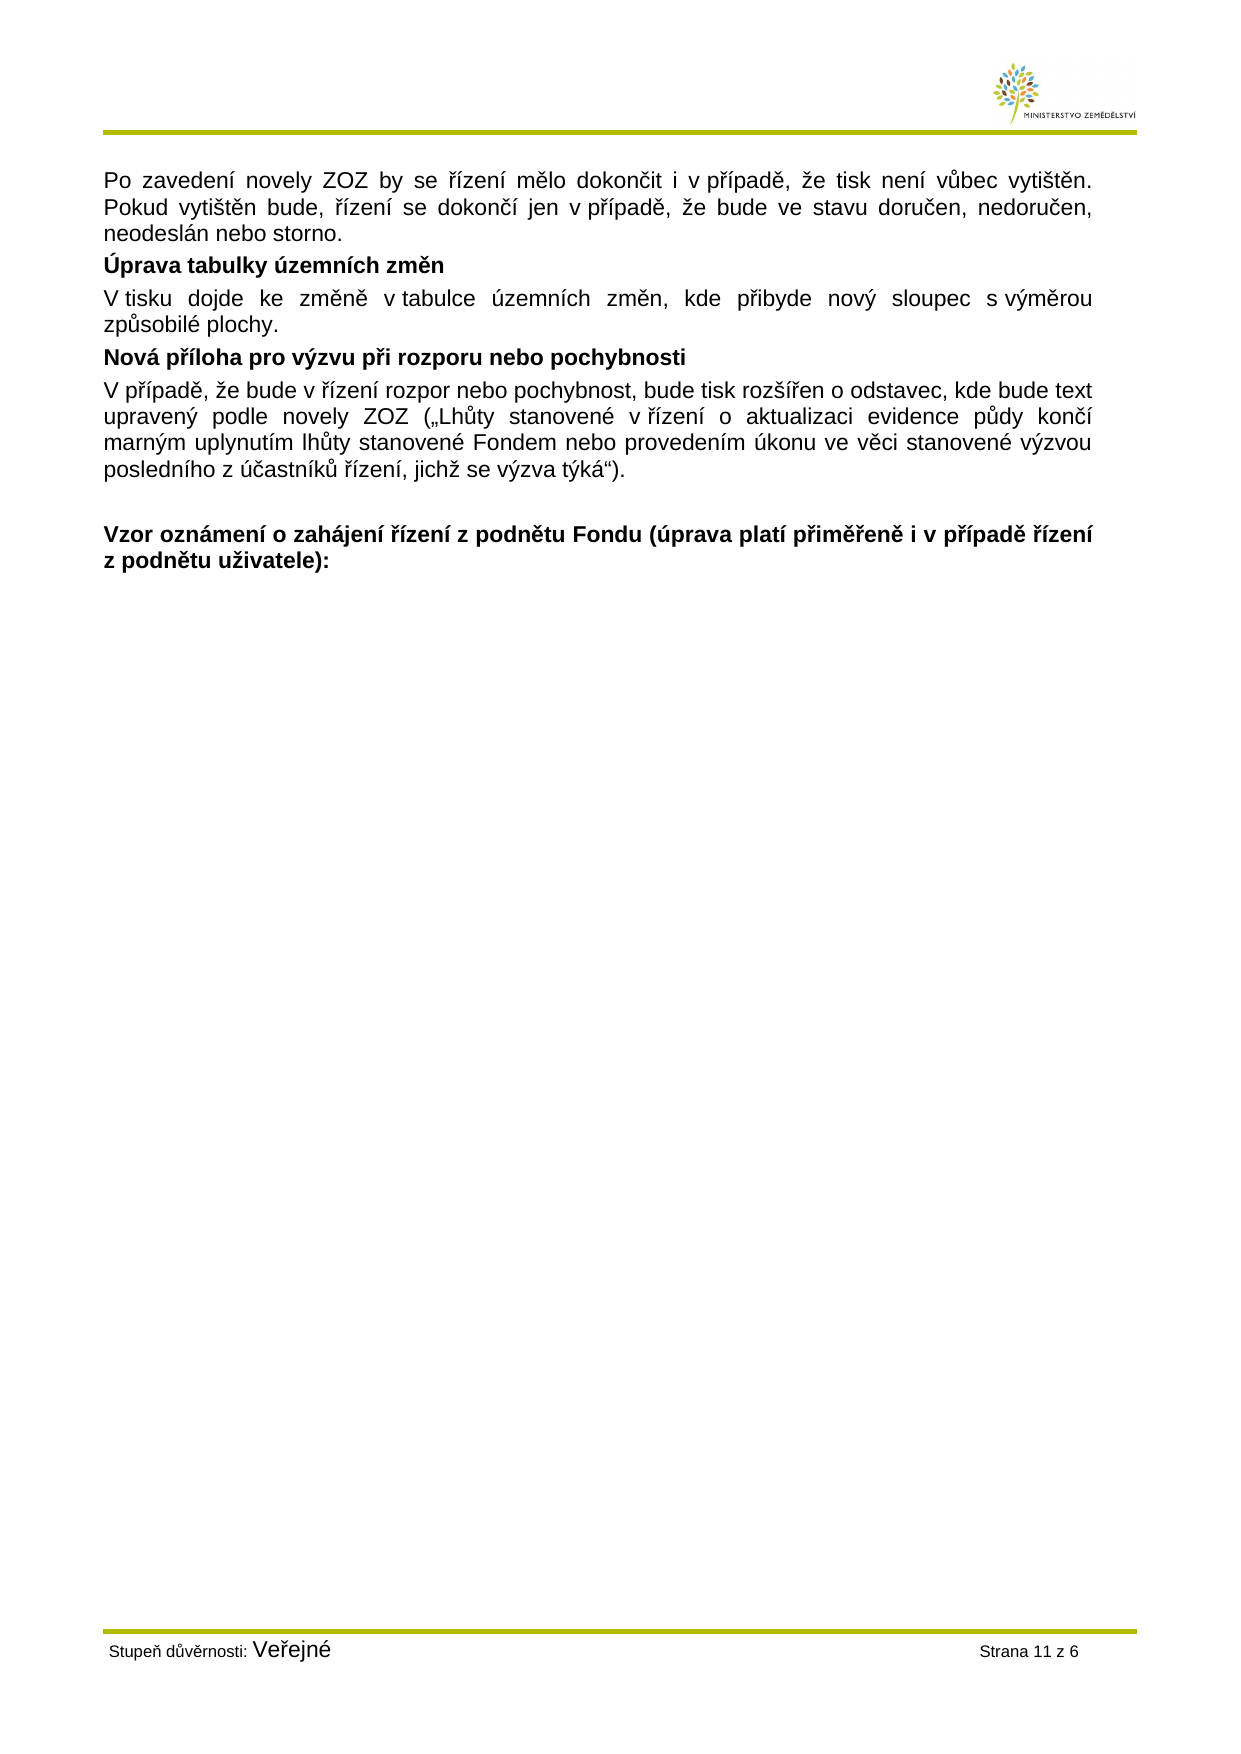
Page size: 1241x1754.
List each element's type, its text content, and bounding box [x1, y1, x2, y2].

text Vzor oznámení o zahájení řízení z podnětu Fondu (úprava platí přiměřeně i v případě řízení z podnětu uživatele): [103, 521, 1092, 574]
text Úprava tabulky územních změn [103, 252, 1092, 279]
text Po zavedení novely ZOZ by se řízení mělo dokončit i v případě, že tisk není vůbec vytištěn. Pokud vytištěn bude, řízení se dokončí jen v případě, že bude ve stavu doručen, nedoručen, neodeslán nebo storno. [103, 167, 1092, 246]
picture [991, 59, 1138, 128]
text V tisku dojde ke změně v tabulce územních změn, kde přibyde nový sloupec s výměrou způsobilé plochy. [103, 285, 1092, 338]
text Nová příloha pro výzvu při rozporu nebo pochybnosti [103, 344, 1092, 370]
text V případě, že bude v řízení rozpor nebo pochybnost, bude tisk rozšířen o odstavec, kde bude text upravený podle novely ZOZ („Lhůty stanovené v řízení o aktualizaci evidence půdy končí marným uplynutím lhůty stanovené Fondem nebo provedením úkonu ve věci stanovené výzvou posledního z účastníků řízení, jichž se výzva týká“). [103, 377, 1092, 482]
